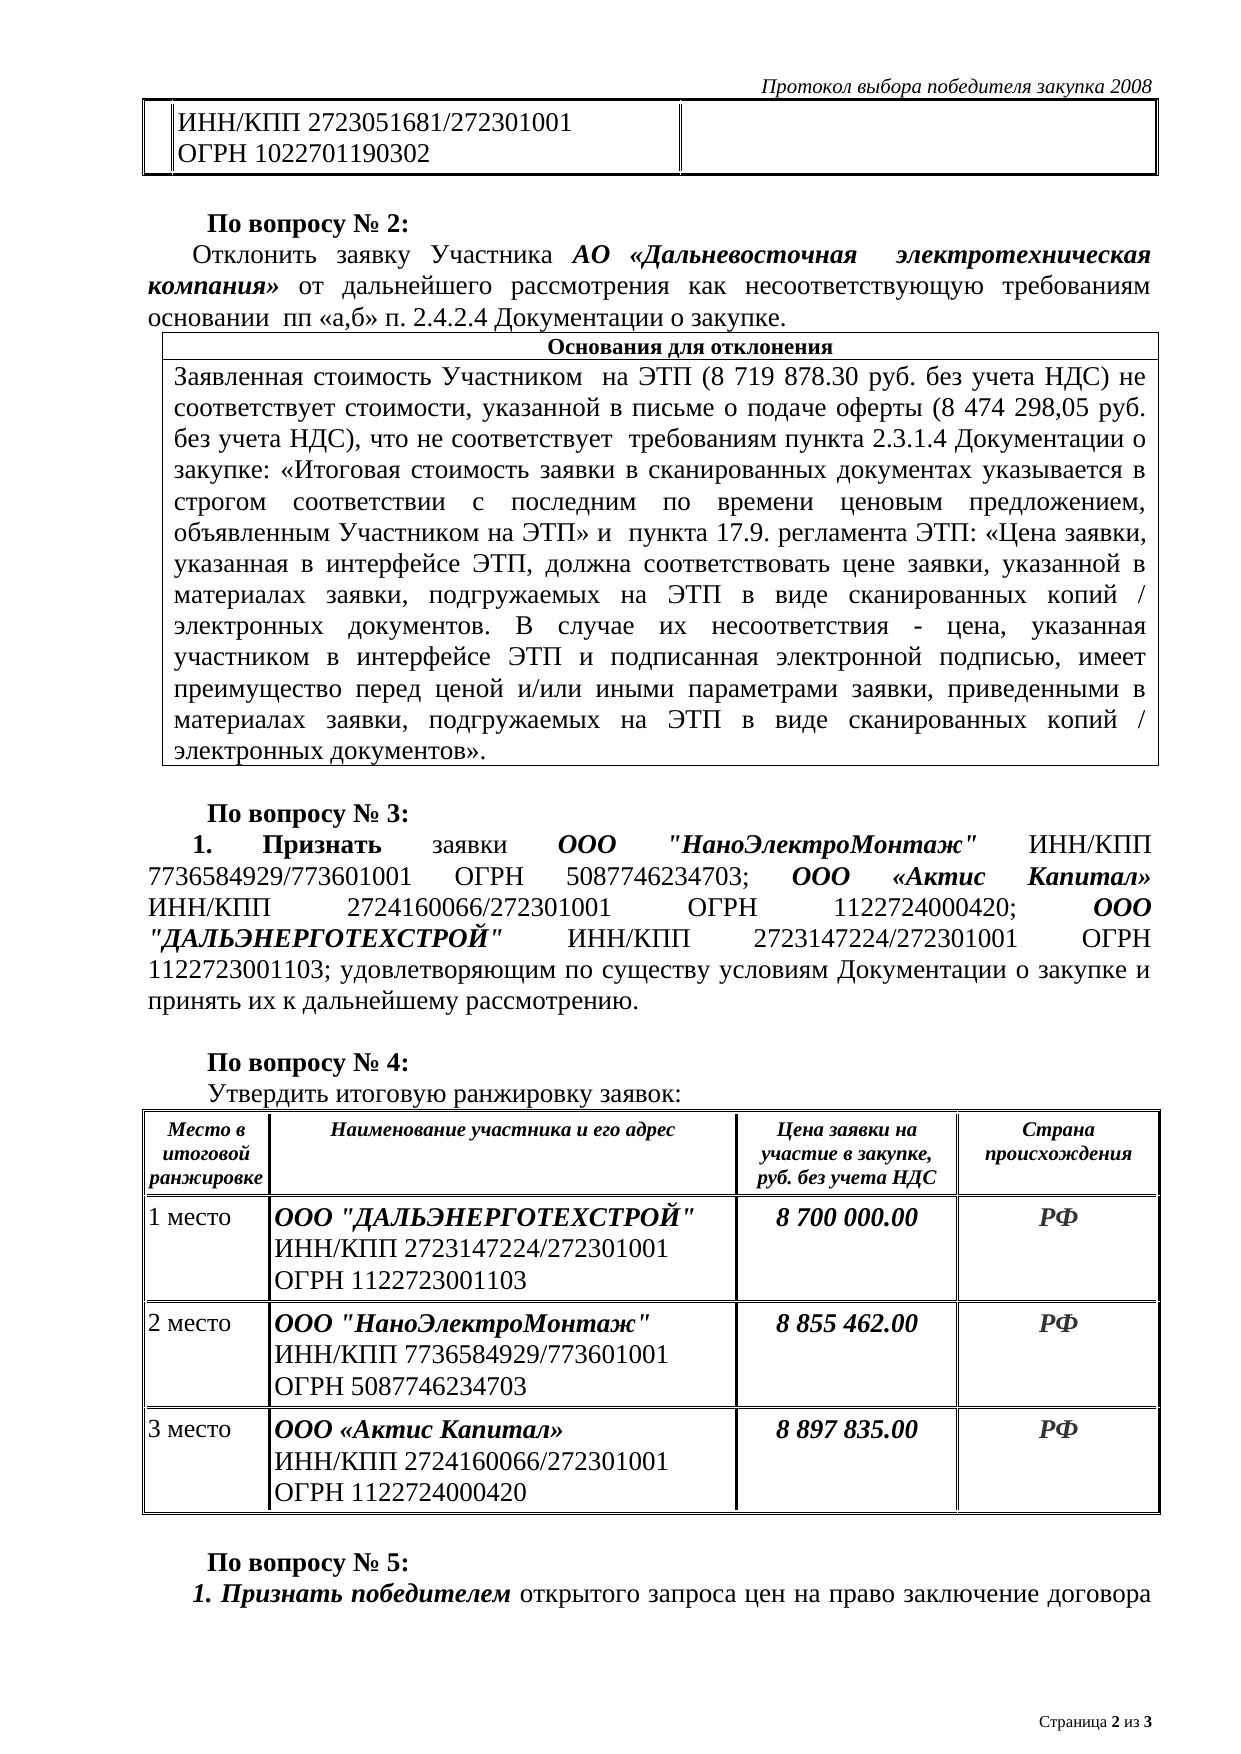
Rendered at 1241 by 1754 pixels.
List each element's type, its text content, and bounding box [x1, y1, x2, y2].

table_cell РФ [959, 1300, 1159, 1406]
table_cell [681, 101, 1155, 173]
table_header Место в итоговой ранжировке [145, 1112, 269, 1193]
text Отклонить заявку Участника АО «Дальневосточная электротехническая компания» от дальнейшего рассмотрения как несоответствующую требованиям основании пп «а,б» п. 2.4.2.4 Документации о закупке. [148, 238, 1152, 332]
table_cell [173, 101, 681, 173]
text По вопросу № 3: [148, 797, 1152, 828]
table_cell ООО "НаноЭлектроМонтаж" ИНН/КПП 7736584929/773601001 ОГРН 5087746234703 [271, 1303, 735, 1406]
table_cell 1 место [145, 1194, 268, 1299]
text По вопросу № 4: [148, 1046, 1152, 1078]
table_cell 2 место [145, 1300, 268, 1406]
table_cell [145, 101, 173, 173]
table_cell Заявленная стоимость Участником на ЭТП (8 719 878.30 руб. без учета НДС) не соответствует стоимости, указанной в письме о подаче оферты (8 474 298,05 руб. без учета НДС), что не соответствует требованиям пункта 2.3.1.4 Документации о закупке: «Итоговая стоимость заявки в сканированных документах указывается в строгом соответствии с последним по времени ценовым предложением, объявленным Участником на ЭТП» и пункта 17.9. регламента ЭТП: «Цена заявки, указанная в интерфейсе ЭТП, должна соответствовать цене заявки, указанной в материалах заявки, подгружаемых на ЭТП в виде сканированных копий / электронных документов. В случае их несоответствия - цена, указанная участником в интерфейсе ЭТП и подписанная электронной подписью, имеет преимущество перед ценой и/или иными параметрами заявки, приведенными в материалах заявки, подгружаемых на ЭТП в виде сканированных копий / электронных документов». [163, 360, 1158, 765]
table_cell 8 700 000.00 [738, 1197, 956, 1299]
table_cell 3 место [143, 1406, 269, 1512]
table_cell 8 855 462.00 [738, 1303, 956, 1406]
table_cell ООО «Актис Капитал» ИНН/КПП 2724160066/272301001 ОГРН 1122724000420 [269, 1409, 736, 1512]
table_cell 8 897 835.00 [736, 1409, 957, 1512]
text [148, 1577, 1152, 1608]
table_header Цена заявки на участие в закупке, руб. без учета НДС [736, 1112, 957, 1193]
table_header Наименование участника и его адрес [269, 1112, 736, 1193]
text 1. Признать заявки ООО "НаноЭлектроМонтаж" ИНН/КПП 7736584929/773601001 ОГРН 5087746234703; ООО «Актис Капитал» ИНН/КПП 2724160066/272301001 ОГРН 1122724000420; ООО "ДАЛЬЭНЕРГОТЕХСТРОЙ" ИНН/КПП 2723147224/272301001 ОГРН 1122723001103; удовлетворяющим по существу условиям Документации о закупке и принять их к дальнейшему рассмотрению. [148, 828, 1152, 1015]
table_header Страна происхождения [958, 1112, 1158, 1193]
table_cell РФ [958, 1406, 1159, 1512]
table_cell РФ [959, 1194, 1159, 1299]
table_header Основания для отклонения [163, 333, 1158, 359]
text По вопросу № 2: [148, 207, 1152, 238]
table_cell ООО "ДАЛЬЭНЕРГОТЕХСТРОЙ" ИНН/КПП 2723147224/272301001 ОГРН 1122723001103 [271, 1197, 735, 1299]
text По вопросу № 5: [148, 1546, 1152, 1577]
text Утвердить итоговую ранжировку заявок: [148, 1078, 1152, 1109]
